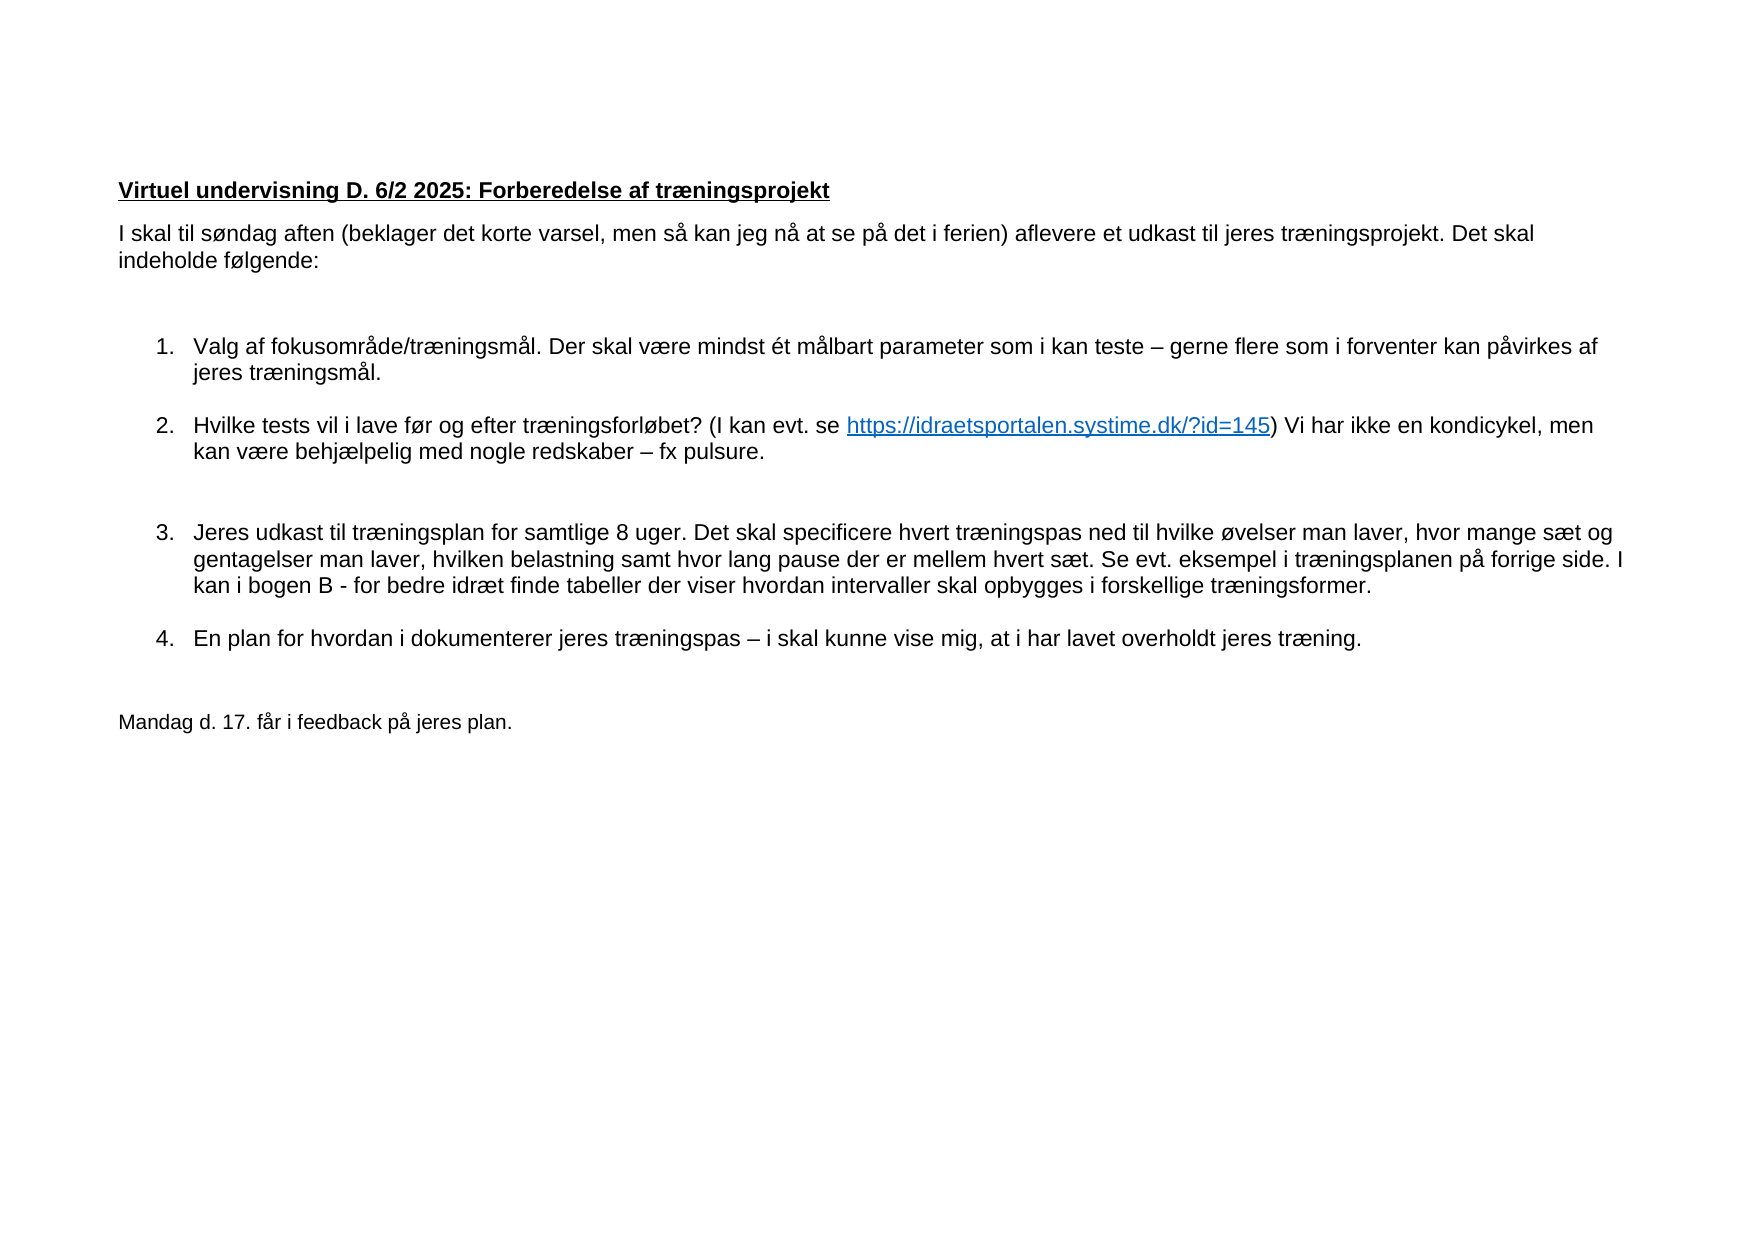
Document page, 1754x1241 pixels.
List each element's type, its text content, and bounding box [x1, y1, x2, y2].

text I skal til søndag aften (beklager det korte varsel, men så kan jeg nå at se på det i ferien) aflevere et udkast til jeres træningsprojekt. Det skal indeholde følgende: [118, 220, 1636, 273]
list En plan for hvordan i dokumenterer jeres træningspas – i skal kunne vise mig, at i har lavet overholdt jeres træning. [156, 624, 1636, 651]
list Valg af fokusområde/træningsmål. Der skal være mindst ét målbart parameter som i kan teste – gerne flere som i forventer kan påvirkes af jeres træningsmål. [156, 333, 1636, 385]
text Virtuel undervisning D. 6/2 2025: Forberedelse af træningsprojekt [118, 177, 1636, 203]
list Jeres udkast til træningsplan for samtlige 8 uger. Det skal specificere hvert træningspas ned til hvilke øvelser man laver, hvor mange sæt og gentagelser man laver, hvilken belastning samt hvor lang pause der er mellem hvert sæt. Se evt. eksempel i træningsplanen på forrige side. I kan i bogen B - for bedre idræt finde tabeller der viser hvordan intervaller skal opbygges i forskellige træningsformer. [156, 519, 1636, 598]
list Hvilke tests vil i lave før og efter træningsforløbet? (I kan evt. se https://idraetsportalen.systime.dk/?id=145) Vi har ikke en kondicykel, men kan være behjælpelig med nogle redskaber – fx pulsure. [156, 412, 1636, 464]
text Mandag d. 17. får i feedback på jeres plan. [118, 710, 1636, 734]
